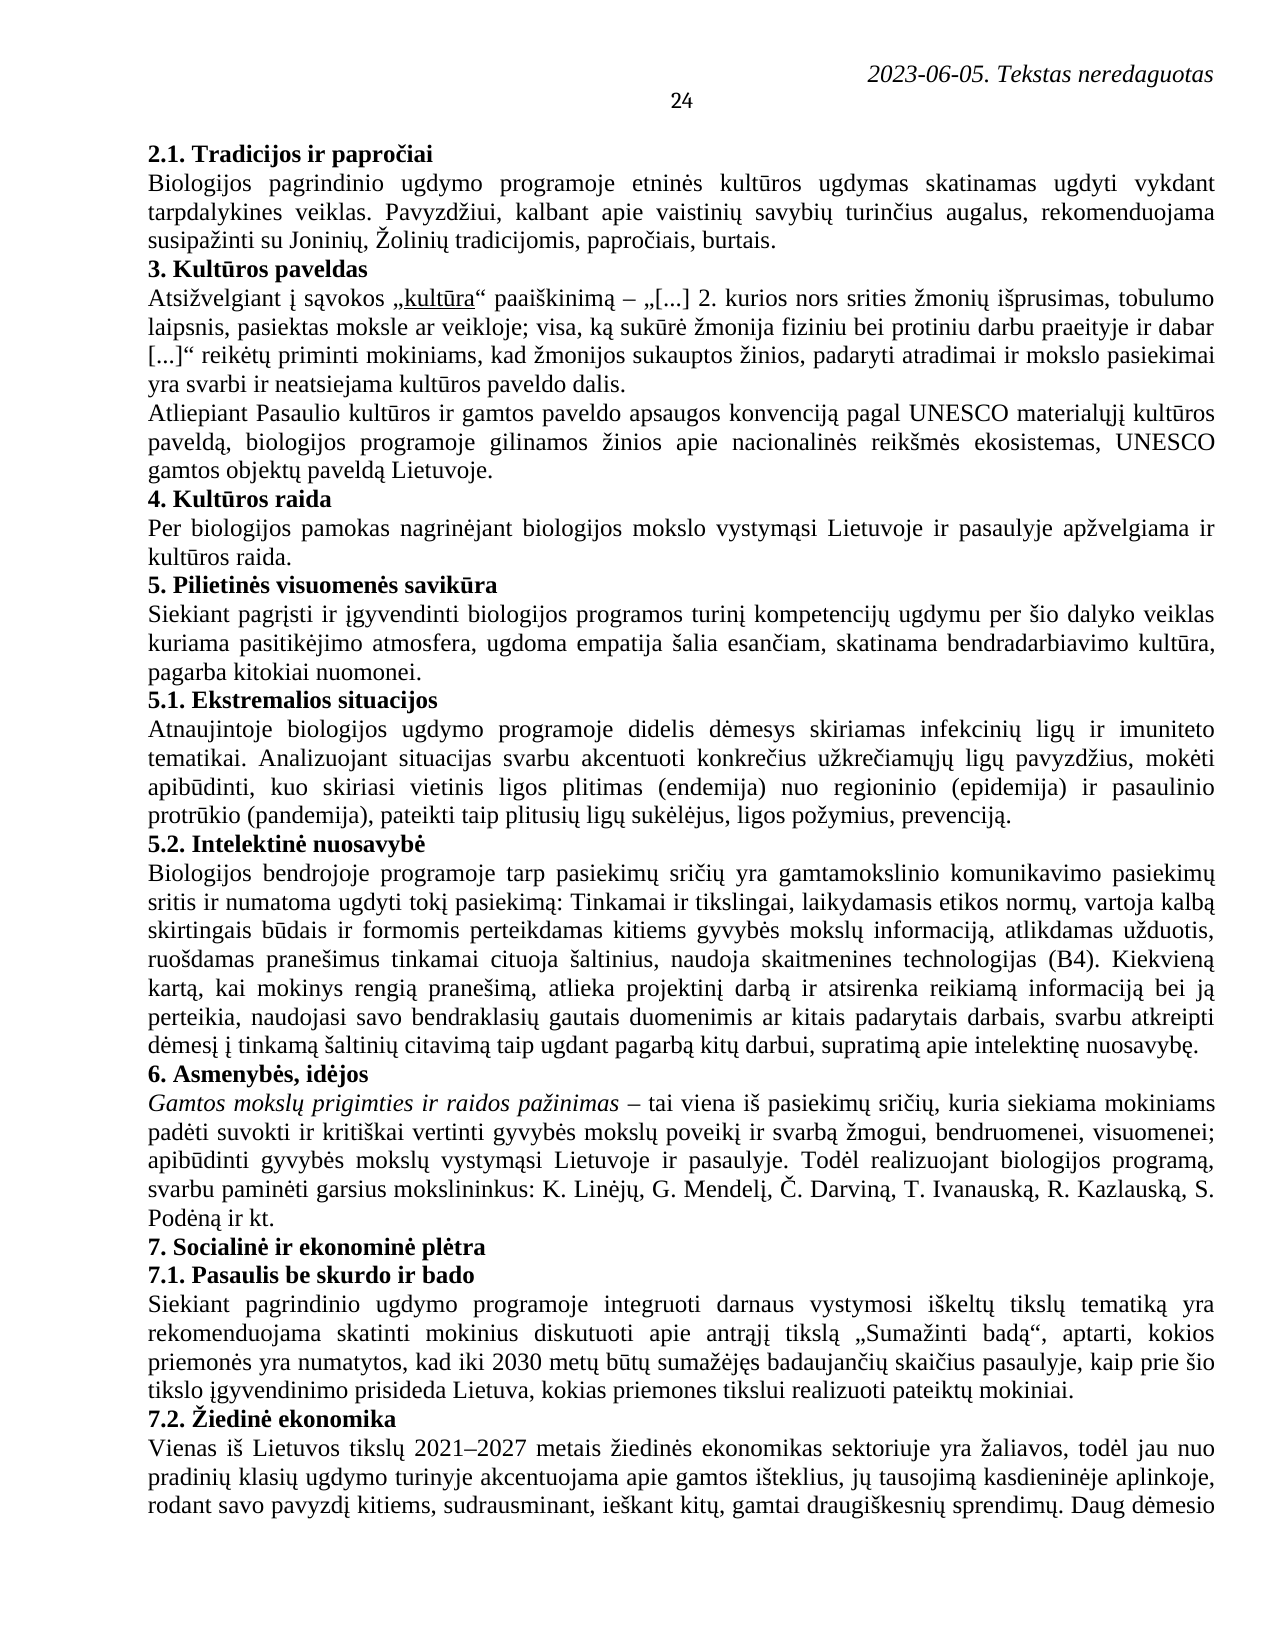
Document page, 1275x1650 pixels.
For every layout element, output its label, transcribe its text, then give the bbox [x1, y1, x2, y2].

text Per biologijos pamokas nagrinėjant biologijos mokslo vystymąsi Lietuvoje ir pasaulyje apžvelgiama ir kultūros raida. [148, 513, 1216, 570]
text Atsižvelgiant į sąvokos „kultūra“ paaiškinimą – „[...] 2. kurios nors srities žmonių išprusimas, tobulumo laipsnis, pasiektas moksle ar veikloje; visa, ką sukūrė žmonija fiziniu bei protiniu darbu praeityje ir dabar [...]“ reikėtų priminti mokiniams, kad žmonijos sukauptos žinios, padaryti atradimai ir mokslo pasiekimai yra svarbi ir neatsiejama kultūros paveldo dalis. [148, 283, 1216, 398]
text 5. Pilietinės visuomenės savikūra [148, 570, 1216, 599]
text 2.1. Tradicijos ir papročiai [148, 139, 1216, 168]
text Siekiant pagrįsti ir įgyvendinti biologijos programos turinį kompetencijų ugdymu per šio dalyko veiklas kuriama pasitikėjimo atmosfera, ugdoma empatija šalia esančiam, skatinama bendradarbiavimo kultūra, pagarba kitokiai nuomonei. [148, 599, 1216, 685]
text Siekiant pagrindinio ugdymo programoje integruoti darnaus vystymosi iškeltų tikslų tematiką yra rekomenduojama skatinti mokinius diskutuoti apie antrąjį tikslą „Sumažinti badą“, aptarti, kokios priemonės yra numatytos, kad iki 2030 metų būtų sumažėjęs badaujančių skaičius pasaulyje, kaip prie šio tikslo įgyvendinimo prisideda Lietuva, kokias priemones tikslui realizuoti pateiktų mokiniai. [148, 1289, 1216, 1404]
text 4. Kultūros raida [148, 484, 1216, 513]
text 7.2. Žiedinė ekonomika [148, 1404, 1216, 1433]
text 5.1. Ekstremalios situacijos [148, 685, 1216, 714]
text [148, 1433, 1216, 1519]
text 5.2. Intelektinė nuosavybė [148, 829, 1216, 858]
text Atnaujintoje biologijos ugdymo programoje didelis dėmesys skiriamas infekcinių ligų ir imuniteto tematikai. Analizuojant situacijas svarbu akcentuoti konkrečius užkrečiamųjų ligų pavyzdžius, mokėti apibūdinti, kuo skiriasi vietinis ligos plitimas (endemija) nuo regioninio (epidemija) ir pasaulinio protrūkio (pandemija), pateikti taip plitusių ligų sukėlėjus, ligos požymius, prevenciją. [148, 714, 1216, 829]
text 7. Socialinė ir ekonominė plėtra [148, 1232, 1216, 1260]
text Biologijos pagrindinio ugdymo programoje etninės kultūros ugdymas skatinamas ugdyti vykdant tarpdalykines veiklas. Pavyzdžiui, kalbant apie vaistinių savybių turinčius augalus, rekomenduojama susipažinti su Joninių, Žolinių tradicijomis, papročiais, burtais. [148, 168, 1216, 254]
text Atliepiant Pasaulio kultūros ir gamtos paveldo apsaugos konvenciją pagal UNESCO materialųjį kultūros paveldą, biologijos programoje gilinamos žinios apie nacionalinės reikšmės ekosistemas, UNESCO gamtos objektų paveldą Lietuvoje. [148, 398, 1216, 484]
text Biologijos bendrojoje programoje tarp pasiekimų sričių yra gamtamokslinio komunikavimo pasiekimų sritis ir numatoma ugdyti tokį pasiekimą: Tinkamai ir tikslingai, laikydamasis etikos normų, vartoja kalbą skirtingais būdais ir formomis perteikdamas kitiems gyvybės mokslų informaciją, atlikdamas užduotis, ruošdamas pranešimus tinkamai cituoja šaltinius, naudoja skaitmenines technologijas (B4). Kiekvieną kartą, kai mokinys rengią pranešimą, atlieka projektinį darbą ir atsirenka reikiamą informaciją bei ją perteikia, naudojasi savo bendraklasių gautais duomenimis ar kitais padarytais darbais, svarbu atkreipti dėmesį į tinkamą šaltinių citavimą taip ugdant pagarbą kitų darbui, supratimą apie intelektinę nuosavybę. [148, 858, 1216, 1059]
text Gamtos mokslų prigimties ir raidos pažinimas – tai viena iš pasiekimų sričių, kuria siekiama mokiniams padėti suvokti ir kritiškai vertinti gyvybės mokslų poveikį ir svarbą žmogui, bendruomenei, visuomenei; apibūdinti gyvybės mokslų vystymąsi Lietuvoje ir pasaulyje. Todėl realizuojant biologijos programą, svarbu paminėti garsius mokslininkus: K. Linėjų, G. Mendelį, Č. Darviną, T. Ivanauską, R. Kazlauską, S. Podėną ir kt. [148, 1088, 1216, 1232]
text 7.1. Pasaulis be skurdo ir bado [148, 1260, 1216, 1289]
text 3. Kultūros paveldas [148, 254, 1216, 283]
text 6. Asmenybės, idėjos [148, 1059, 1216, 1088]
